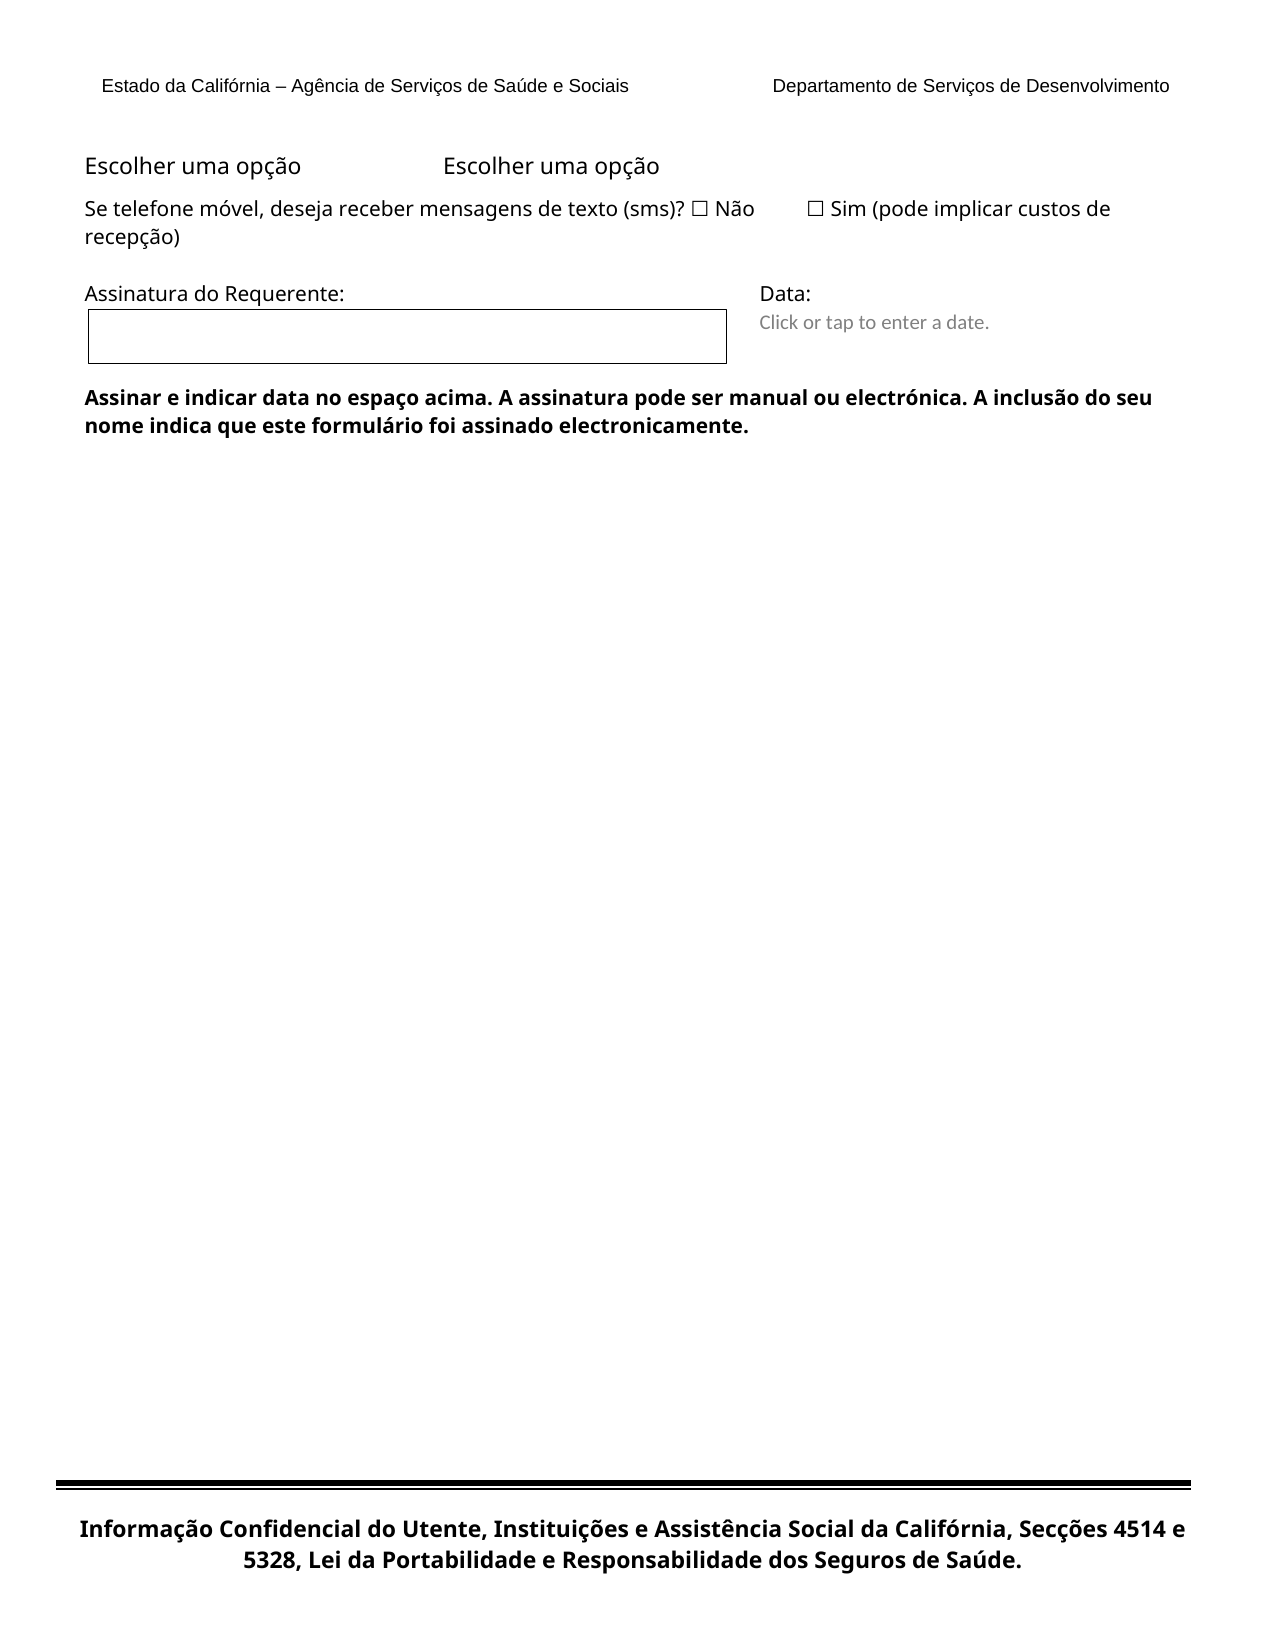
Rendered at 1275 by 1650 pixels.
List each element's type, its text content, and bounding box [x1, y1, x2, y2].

text Assinatura do Requerente: Data: [84, 279, 1191, 307]
text Assinar e indicar data no espaço acima. A assinatura pode ser manual ou electrónica. A inclusão do seu nome indica que este formulário foi assinado electronicamente. [84, 383, 1162, 440]
text Se telefone móvel, deseja receber mensagens de texto (sms)? Não Sim (pode implicar custos de recepção) [84, 194, 1191, 251]
